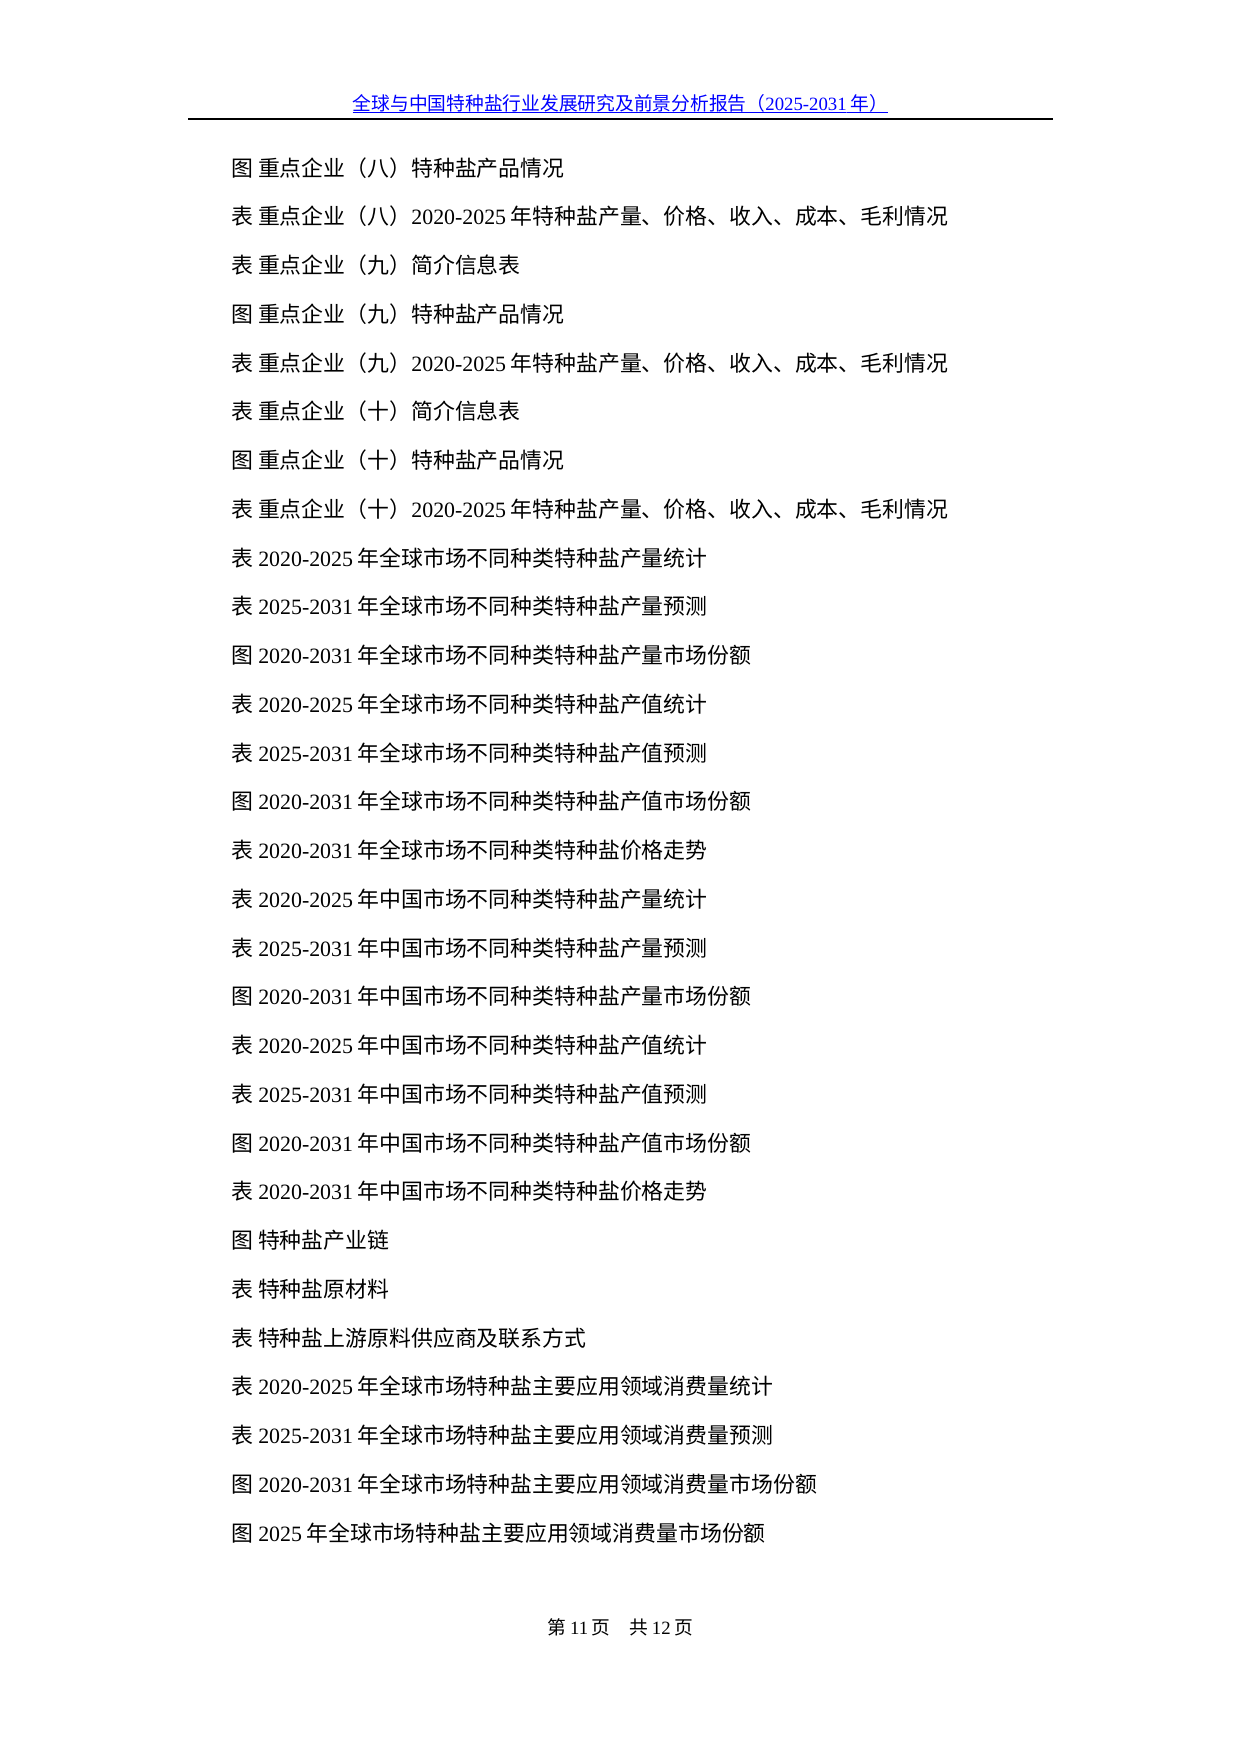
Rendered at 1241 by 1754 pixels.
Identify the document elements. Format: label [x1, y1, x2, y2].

text [187, 150, 1053, 1548]
